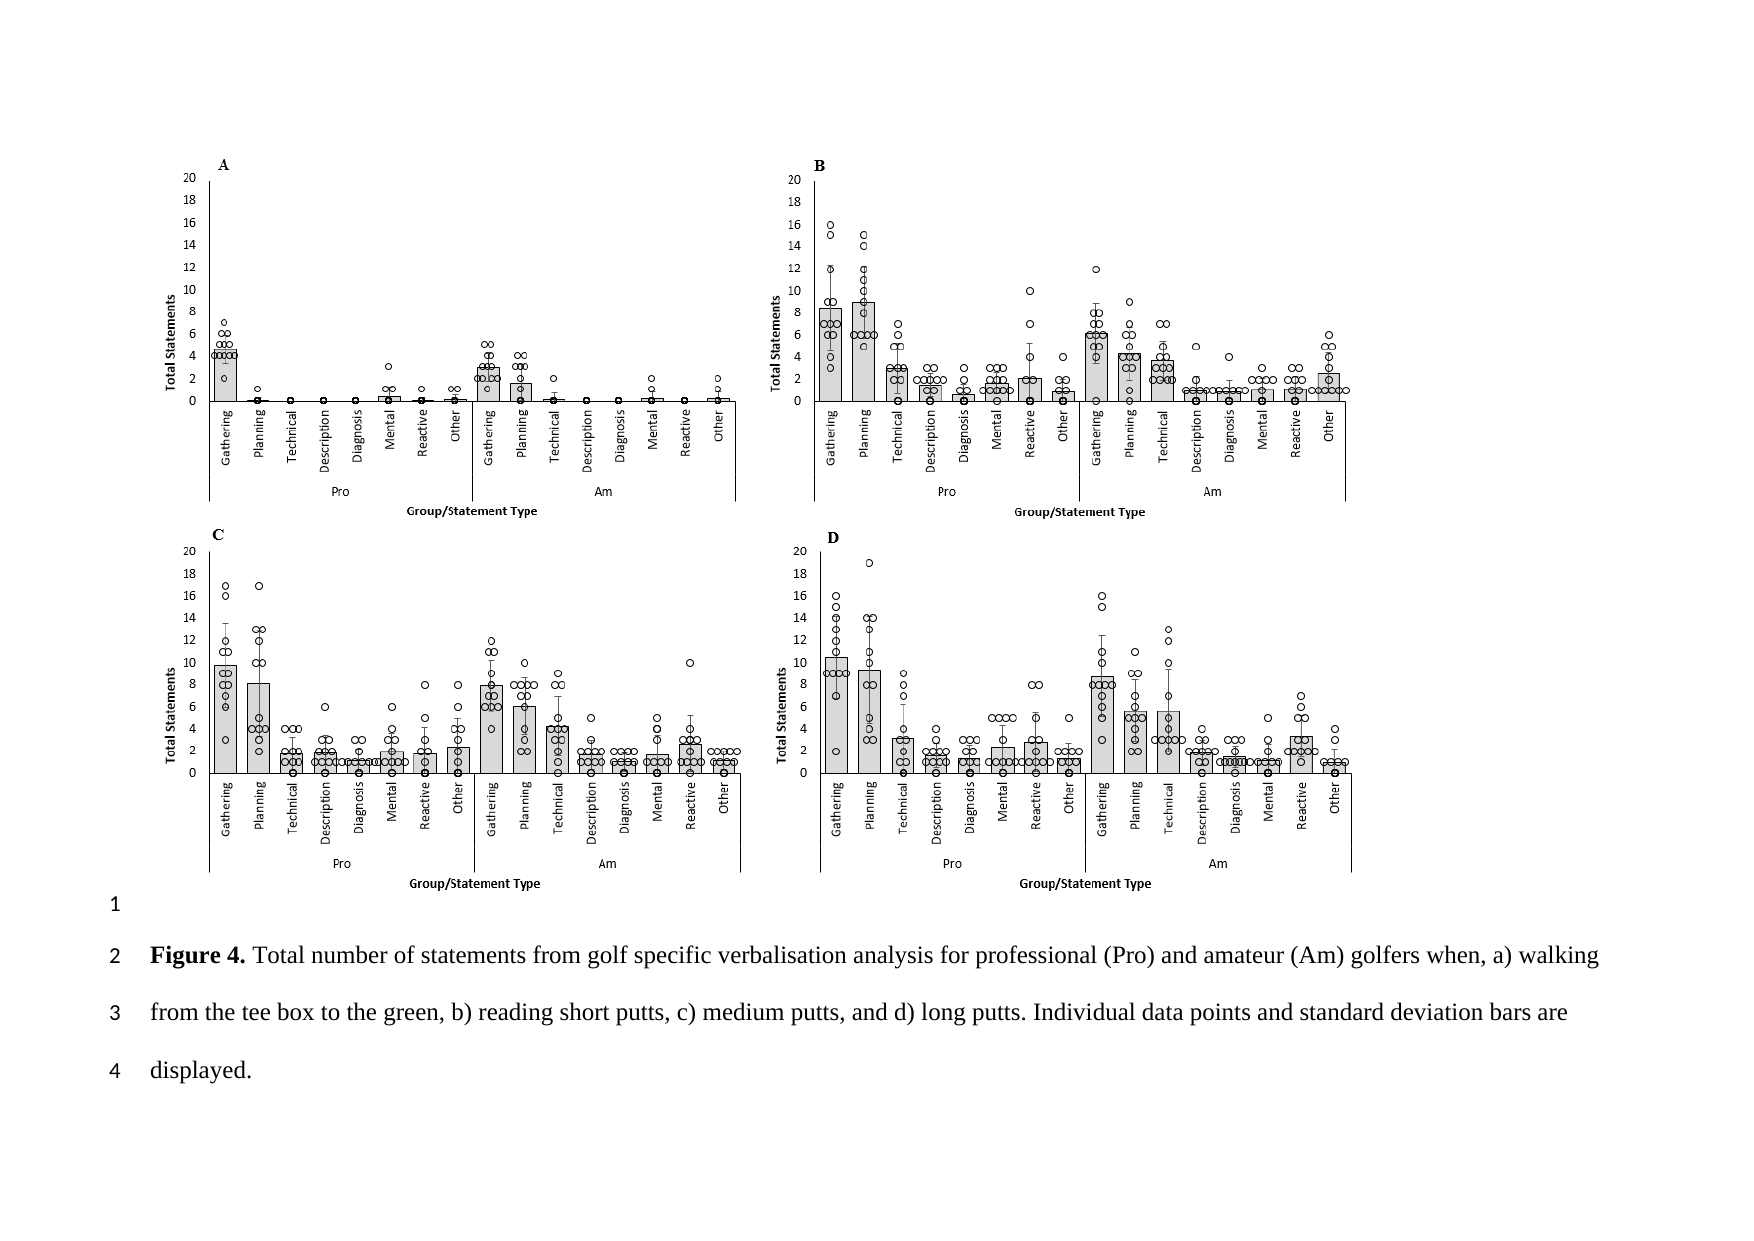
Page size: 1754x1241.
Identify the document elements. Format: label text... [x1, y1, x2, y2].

text Figure 4. Total number of statements from golf specific verbalisation analysis for professional (Pro) and amateur (Am) golfers when, a) walking from the tee box to the green, b) reading short putts, c) medium putts, and d) long putts. Individual data points and standard deviation bars are displayed. [150, 940, 1604, 1084]
picture [150, 150, 1356, 912]
